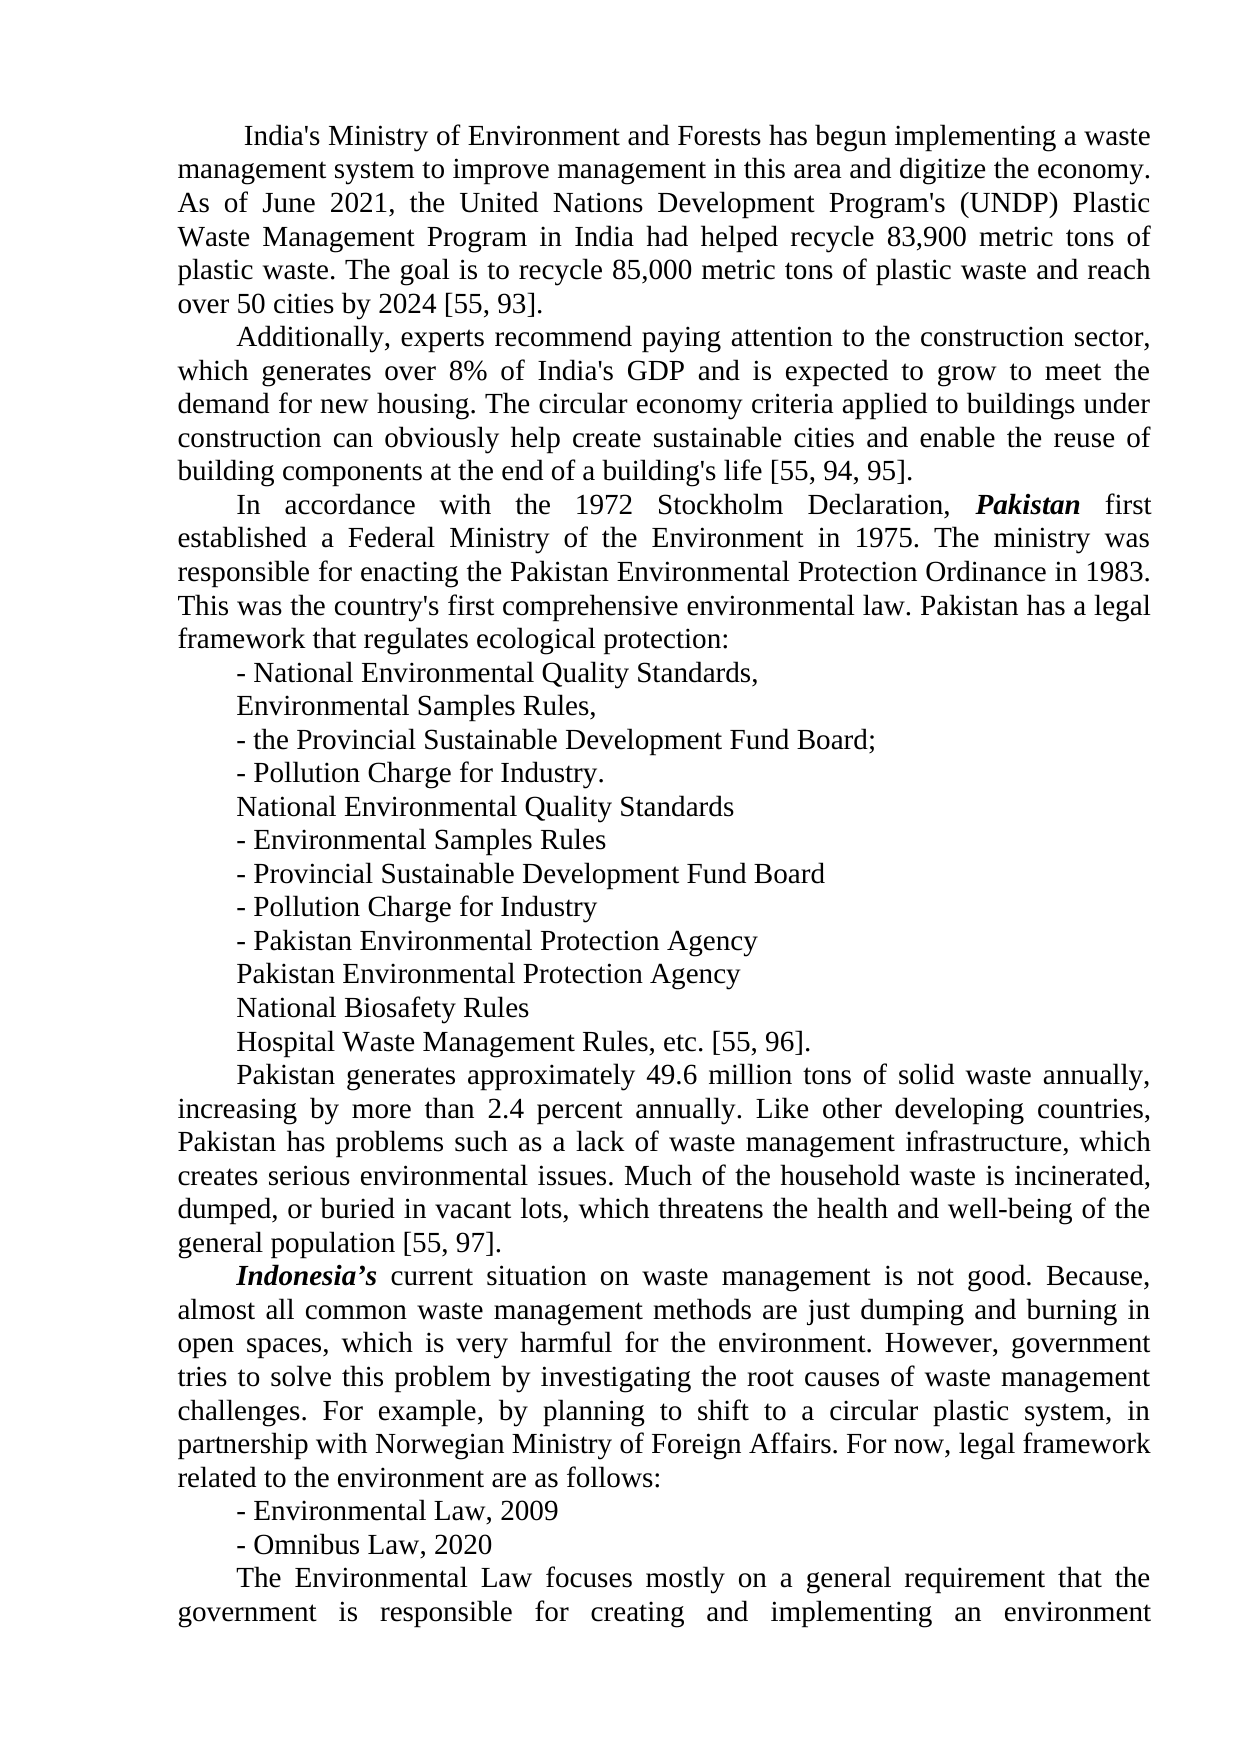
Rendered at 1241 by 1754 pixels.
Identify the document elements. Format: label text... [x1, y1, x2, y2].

text Hospital Waste Management Rules, etc. [55, 96]. [177, 1024, 1152, 1057]
text - Environmental Samples Rules [177, 822, 1152, 856]
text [177, 1560, 1152, 1627]
text - Pollution Charge for Industry. [177, 755, 1152, 789]
text National Biosafety Rules [177, 990, 1152, 1024]
text Environmental Samples Rules, [177, 688, 1152, 722]
text National Environmental Quality Standards [177, 789, 1152, 822]
text Indonesia’s current situation on waste management is not good. Because, almost all common waste management methods are just dumping and burning in open spaces, which is very harmful for the environment. However, government tries to solve this problem by investigating the root causes of waste management challenges. For example, by planning to shift to a circular plastic system, in partnership with Norwegian Ministry of Foreign Affairs. For now, legal framework related to the environment are as follows: [177, 1258, 1152, 1493]
text - National Environmental Quality Standards, [177, 655, 1152, 688]
text - Environmental Law, 2009 [177, 1493, 1152, 1527]
text Pakistan generates approximately 49.6 million tons of solid waste annually, increasing by more than 2.4 percent annually. Like other developing countries, Pakistan has problems such as a lack of waste management infrastructure, which creates serious environmental issues. Much of the household waste is incinerated, dumped, or buried in vacant lots, which threatens the health and well-being of the general population [55, 97]. [177, 1057, 1152, 1258]
text - the Provincial Sustainable Development Fund Board; [177, 722, 1152, 755]
text Additionally, experts recommend paying attention to the construction sector, which generates over 8% of India's GDP and is expected to grow to meet the demand for new housing. The circular economy criteria applied to buildings under construction can obviously help create sustainable cities and enable the reuse of building components at the end of a building's life [55, 94, 95]. [177, 319, 1152, 487]
text Pakistan Environmental Protection Agency [177, 957, 1152, 990]
text India's Ministry of Environment and Forests has begun implementing a waste management system to improve management in this area and digitize the economy. As of June 2021, the United Nations Development Program's (UNDP) Plastic Waste Management Program in India had helped recycle 83,900 metric tons of plastic waste. The goal is to recycle 85,000 metric tons of plastic waste and reach over 50 cities by 2024 [55, 93]. [177, 118, 1152, 319]
text - Pakistan Environmental Protection Agency [177, 923, 1152, 957]
text In accordance with the 1972 Stockholm Declaration, Pakistan first established a Federal Ministry of the Environment in 1975. The ministry was responsible for enacting the Pakistan Environmental Protection Ordinance in 1983. This was the country's first comprehensive environmental law. Pakistan has a legal framework that regulates ecological protection: [177, 487, 1152, 655]
text - Pollution Charge for Industry [177, 889, 1152, 923]
text - Provincial Sustainable Development Fund Board [177, 856, 1152, 889]
text - Omnibus Law, 2020 [177, 1527, 1152, 1560]
